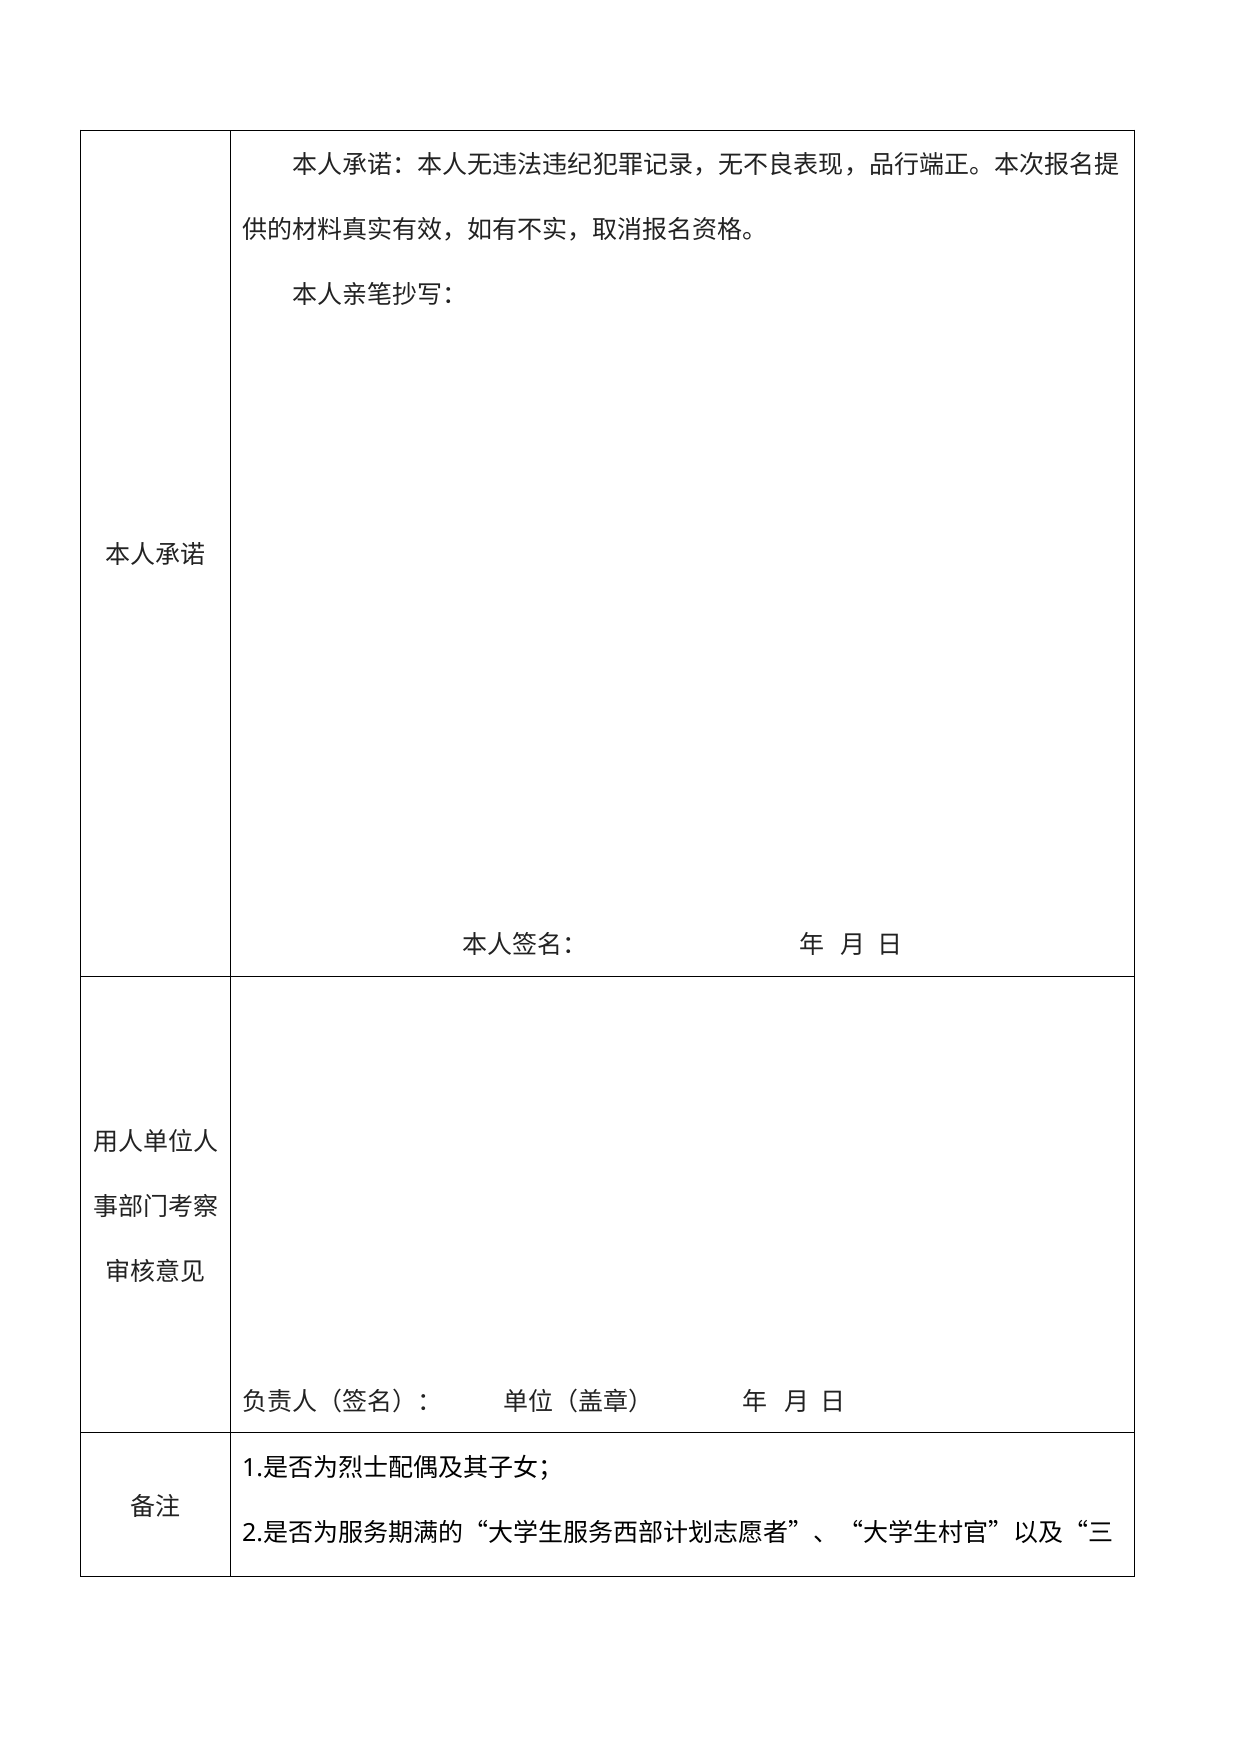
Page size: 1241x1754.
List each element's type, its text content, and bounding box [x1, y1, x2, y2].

table_cell 负责人（签名）： 单位（盖章） 年 月 日 [231, 977, 1134, 1432]
table_cell 本人承诺 [81, 131, 230, 976]
table_cell 本人承诺：本人无违法违纪犯罪记录，无不良表现，品行端正。本次报名提供的材料真实有效，如有不实，取消报名资格。 本人亲笔抄写： 本人签名： 年 月 日 [231, 131, 1134, 976]
table_cell 备注 [81, 1433, 230, 1576]
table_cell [231, 1433, 1134, 1576]
table_cell 用人单位人事部门考察审核意见 [81, 977, 230, 1432]
